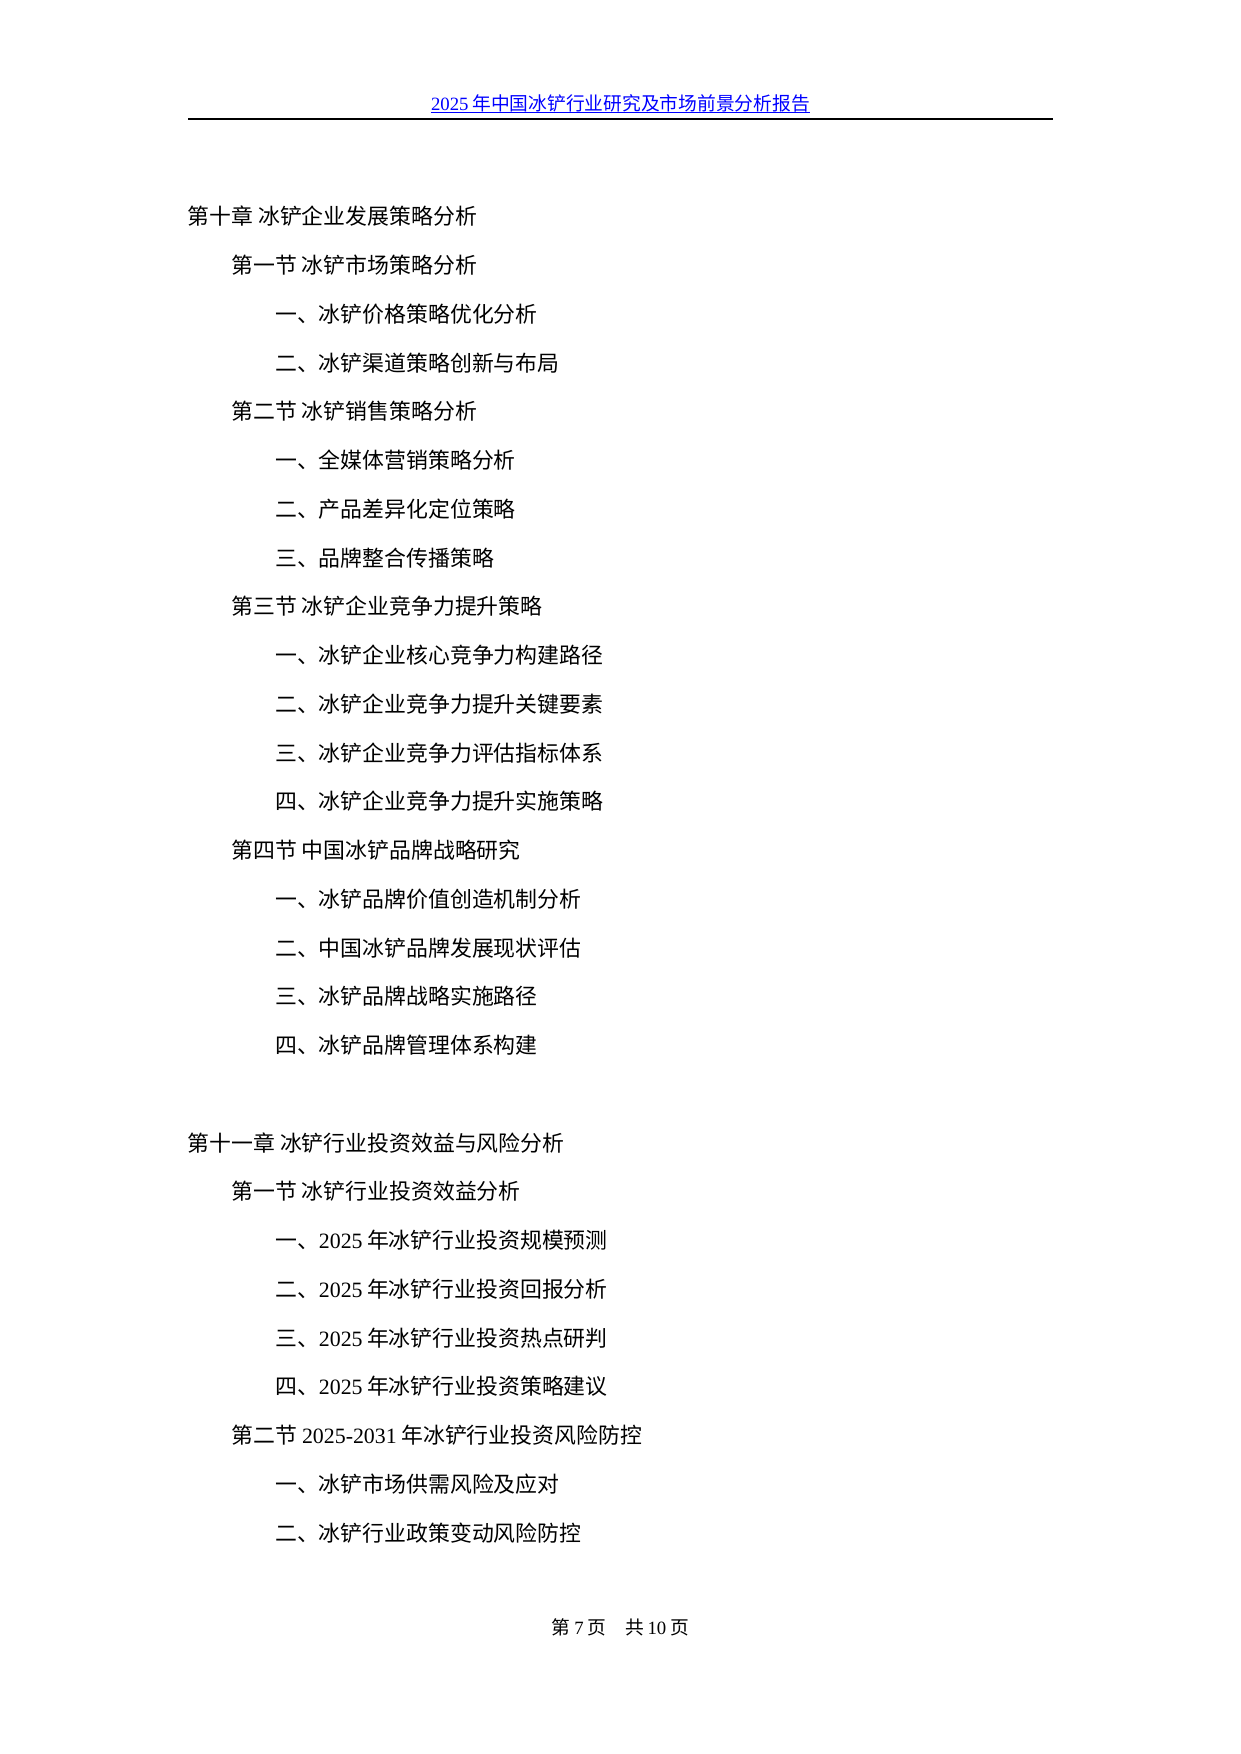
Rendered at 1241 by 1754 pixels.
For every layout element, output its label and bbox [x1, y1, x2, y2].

text [187, 150, 1053, 1548]
